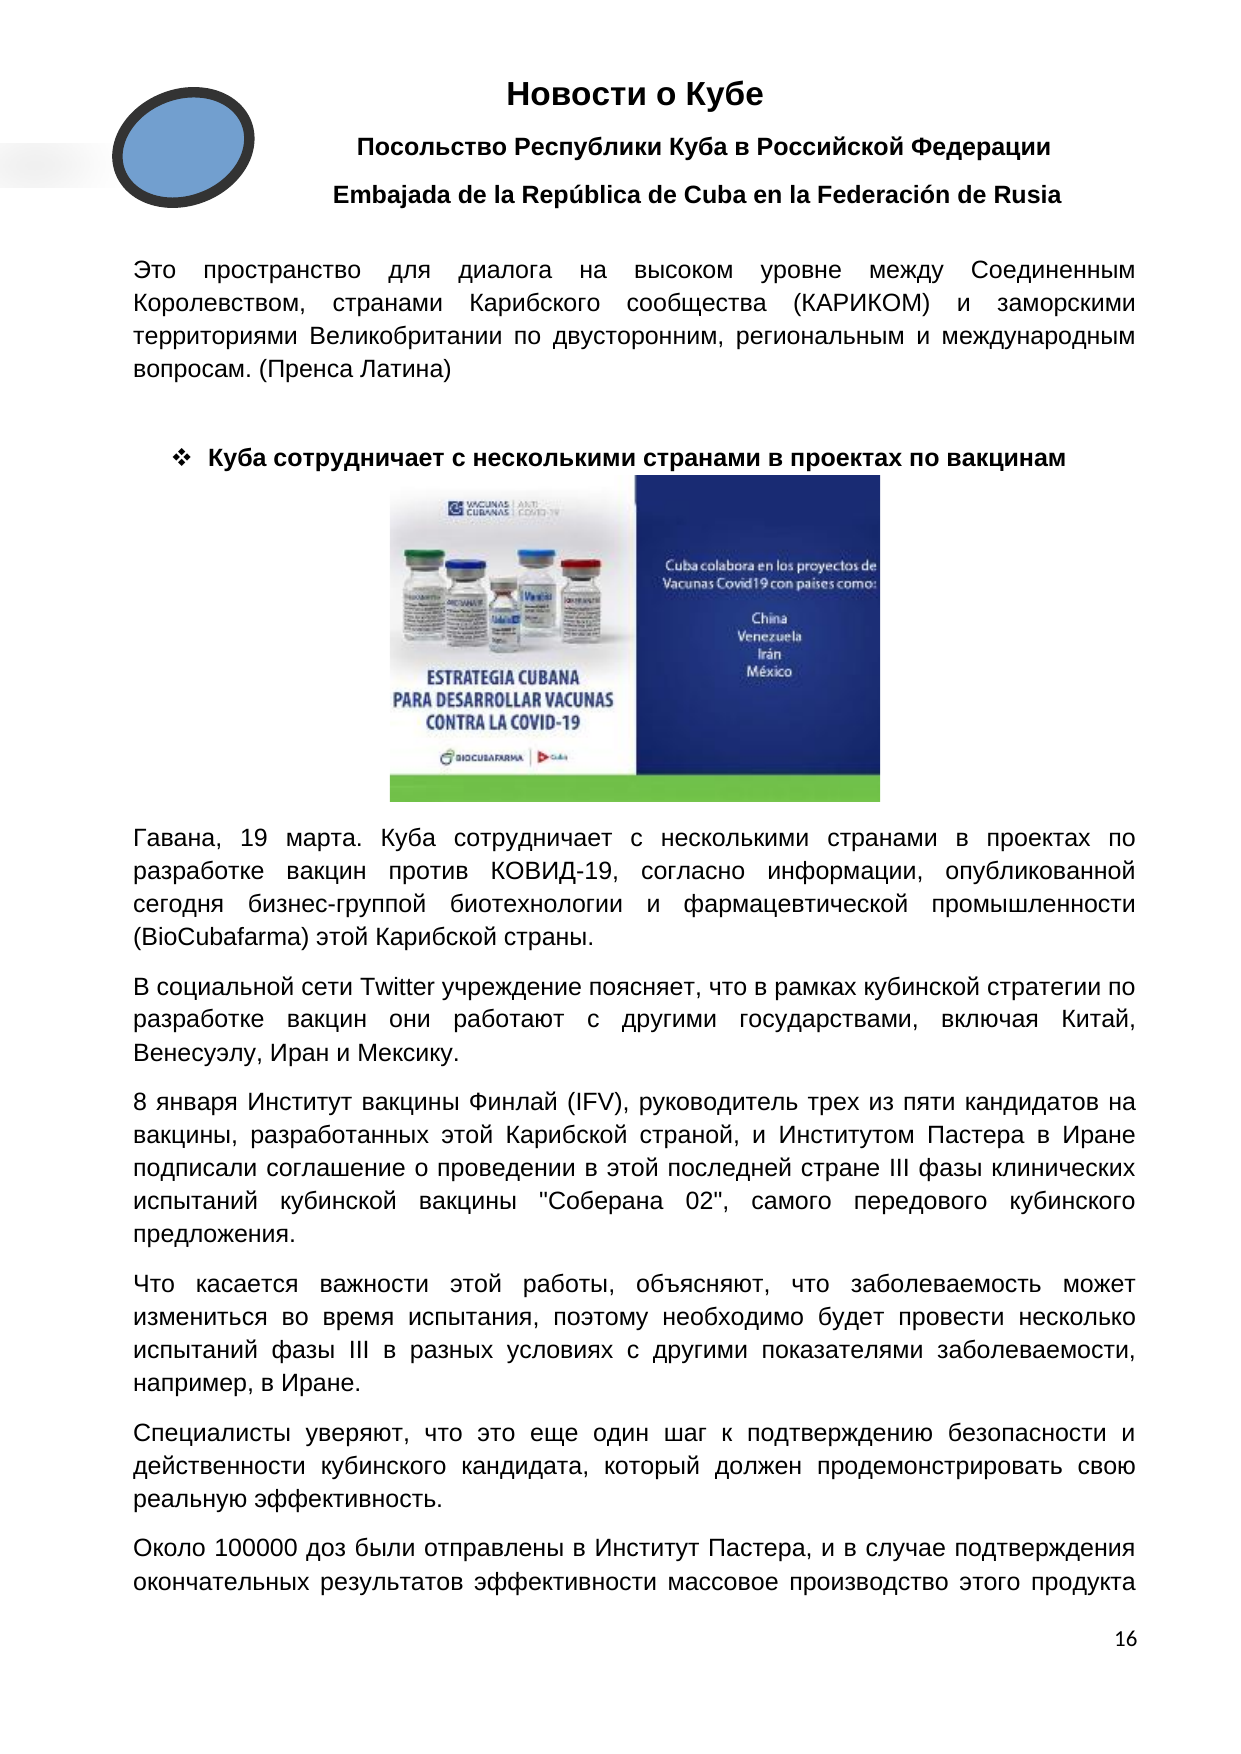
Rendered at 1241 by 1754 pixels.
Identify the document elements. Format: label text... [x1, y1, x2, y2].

text Специалисты уверяют, что это еще один шаг к подтверждению безопасности и действенности кубинского кандидата, который должен продемонстрировать свою реальную эффективность. [133, 1418, 1137, 1512]
text Это пространство для диалога на высоком уровне между Соединенным Королевством, странами Карибского сообщества (КАРИКОМ) и заморскими территориями Великобритании по двусторонним, региональным и международным вопросам. (Пренса Латина) [133, 255, 1137, 383]
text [133, 1533, 1137, 1595]
picture [389, 475, 881, 802]
text Что касается важности этой работы, объясняют, что заболеваемость может измениться во время испытания, поэтому необходимо будет провести несколько испытаний фазы III в разных условиях с другими показателями заболеваемости, например, в Иране. [133, 1269, 1137, 1397]
text 8 января Институт вакцины Финлай (IFV), руководитель трех из пяти кандидатов на вакцины, разработанных этой Карибской страной, и Институтом Пастера в Иране подписали соглашение о проведении в этой последней стране III фазы клинических испытаний кубинской вакцины "Соберана 02", самого передового кубинского предложения. [133, 1087, 1137, 1248]
text В социальной сети Twitter учреждение поясняет, что в рамках кубинской стратегии по разработке вакцин они работают с другими государствами, включая Китай, Венесуэлу, Иран и Мексику. [133, 971, 1137, 1066]
text Гавана, 19 марта. Куба сотрудничает с несколькими странами в проектах по разработке вакцин против КОВИД-19, согласно информации, опубликованной сегодня бизнес-группой биотехнологии и фармацевтической промышленности (BioCubafarma) этой Карибской страны. [133, 823, 1137, 951]
subtitle Куба сотрудничает с несколькими странами в проектах по вакцинам [170, 443, 1137, 472]
